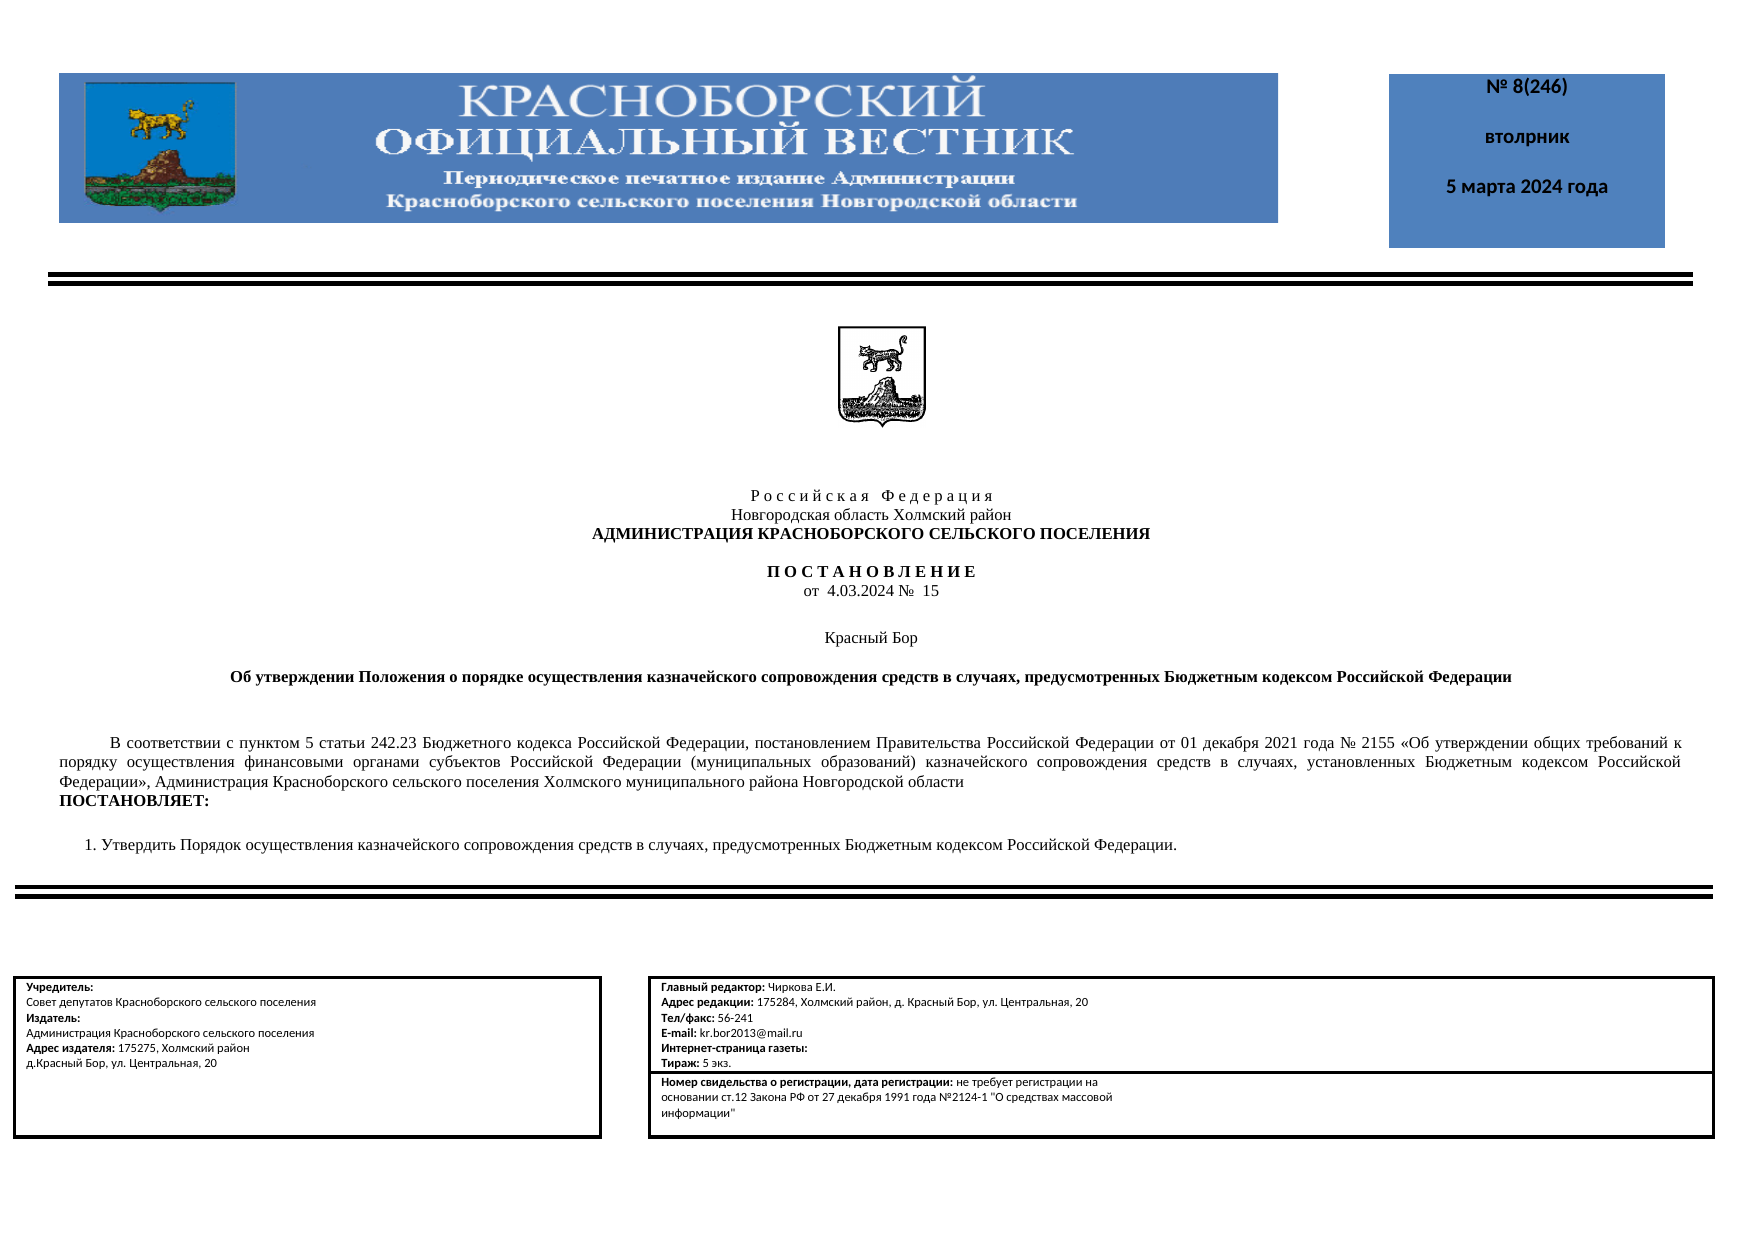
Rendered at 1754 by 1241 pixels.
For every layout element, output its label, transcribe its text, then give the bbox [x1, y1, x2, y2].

text Р о с с и й с к а я Ф е д е р а ц и я [59, 485, 1683, 504]
text П О С Т А Н О В Л Е Н И Е [59, 562, 1683, 581]
text АДМИНИСТРАЦИЯ КРАСНОБОРСКОГО СЕЛЬСКОГО ПОСЕЛЕНИЯ [59, 524, 1683, 543]
text В соответствии с пунктом 5 статьи 242.23 Бюджетного кодекса Российской Федерации, постановлением Правительства Российской Федерации от 01 декабря 2021 года № 2155 «Об утверждении общих требований к порядку осуществления финансовыми органами субъектов Российской Федерации (муниципальных образований) казначейского сопровождения средств в случаях, установленных Бюджетным кодексом Российской Федерации», Администрация Красноборского сельского поселения Холмского муниципального района Новгородской области [59, 733, 1683, 791]
picture [837, 326, 926, 428]
text Об утверждении Положения о порядке осуществления казначейского сопровождения средств в случаях, предусмотренных Бюджетным кодексом Российской Федерации [59, 667, 1683, 686]
text 1. Утвердить Порядок осуществления казначейского сопровождения средств в случаях, предусмотренных Бюджетным кодексом Российской Федерации. [59, 834, 1683, 854]
text Новгородская область Холмский район [59, 504, 1683, 524]
text от 4.03.2024 № 15 [59, 581, 1683, 600]
text Красный Бор [59, 628, 1683, 647]
text ПОСТАНОВЛЯЕТ: [59, 791, 1683, 810]
